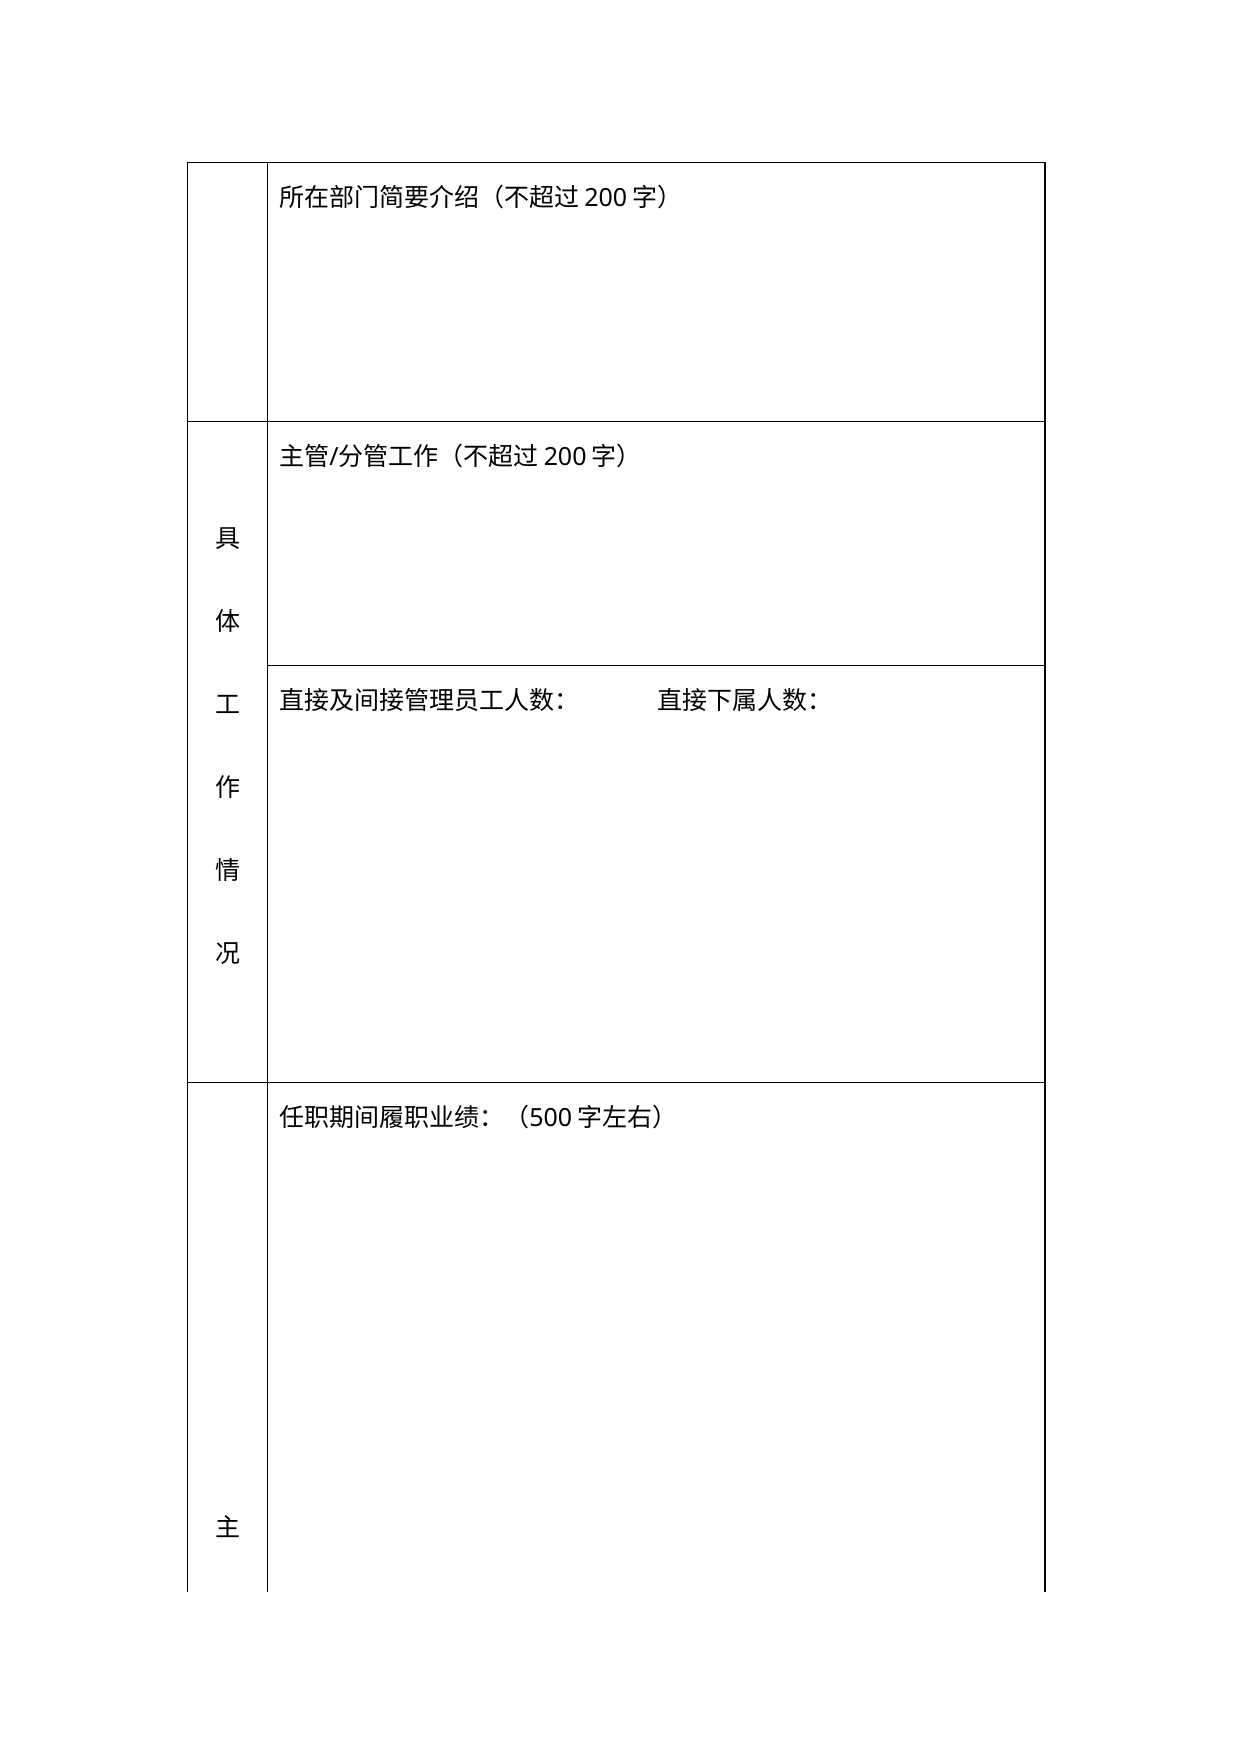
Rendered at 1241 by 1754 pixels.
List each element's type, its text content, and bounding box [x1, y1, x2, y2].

table_header 所在部门简要介绍（不超过200字） [268, 163, 1044, 421]
table_cell 直接及间接管理员工人数： 直接下属人数： [268, 666, 1044, 1082]
table_cell 具 体 工 作 情 况 [188, 422, 267, 1082]
table_cell 任职期间履职业绩：（500字左右） [268, 1083, 1044, 1592]
table_cell 主 要 工 作 业 绩 [188, 1083, 267, 1592]
table_header [188, 163, 267, 421]
table_cell 主管/分管工作（不超过200字） [268, 422, 1044, 665]
